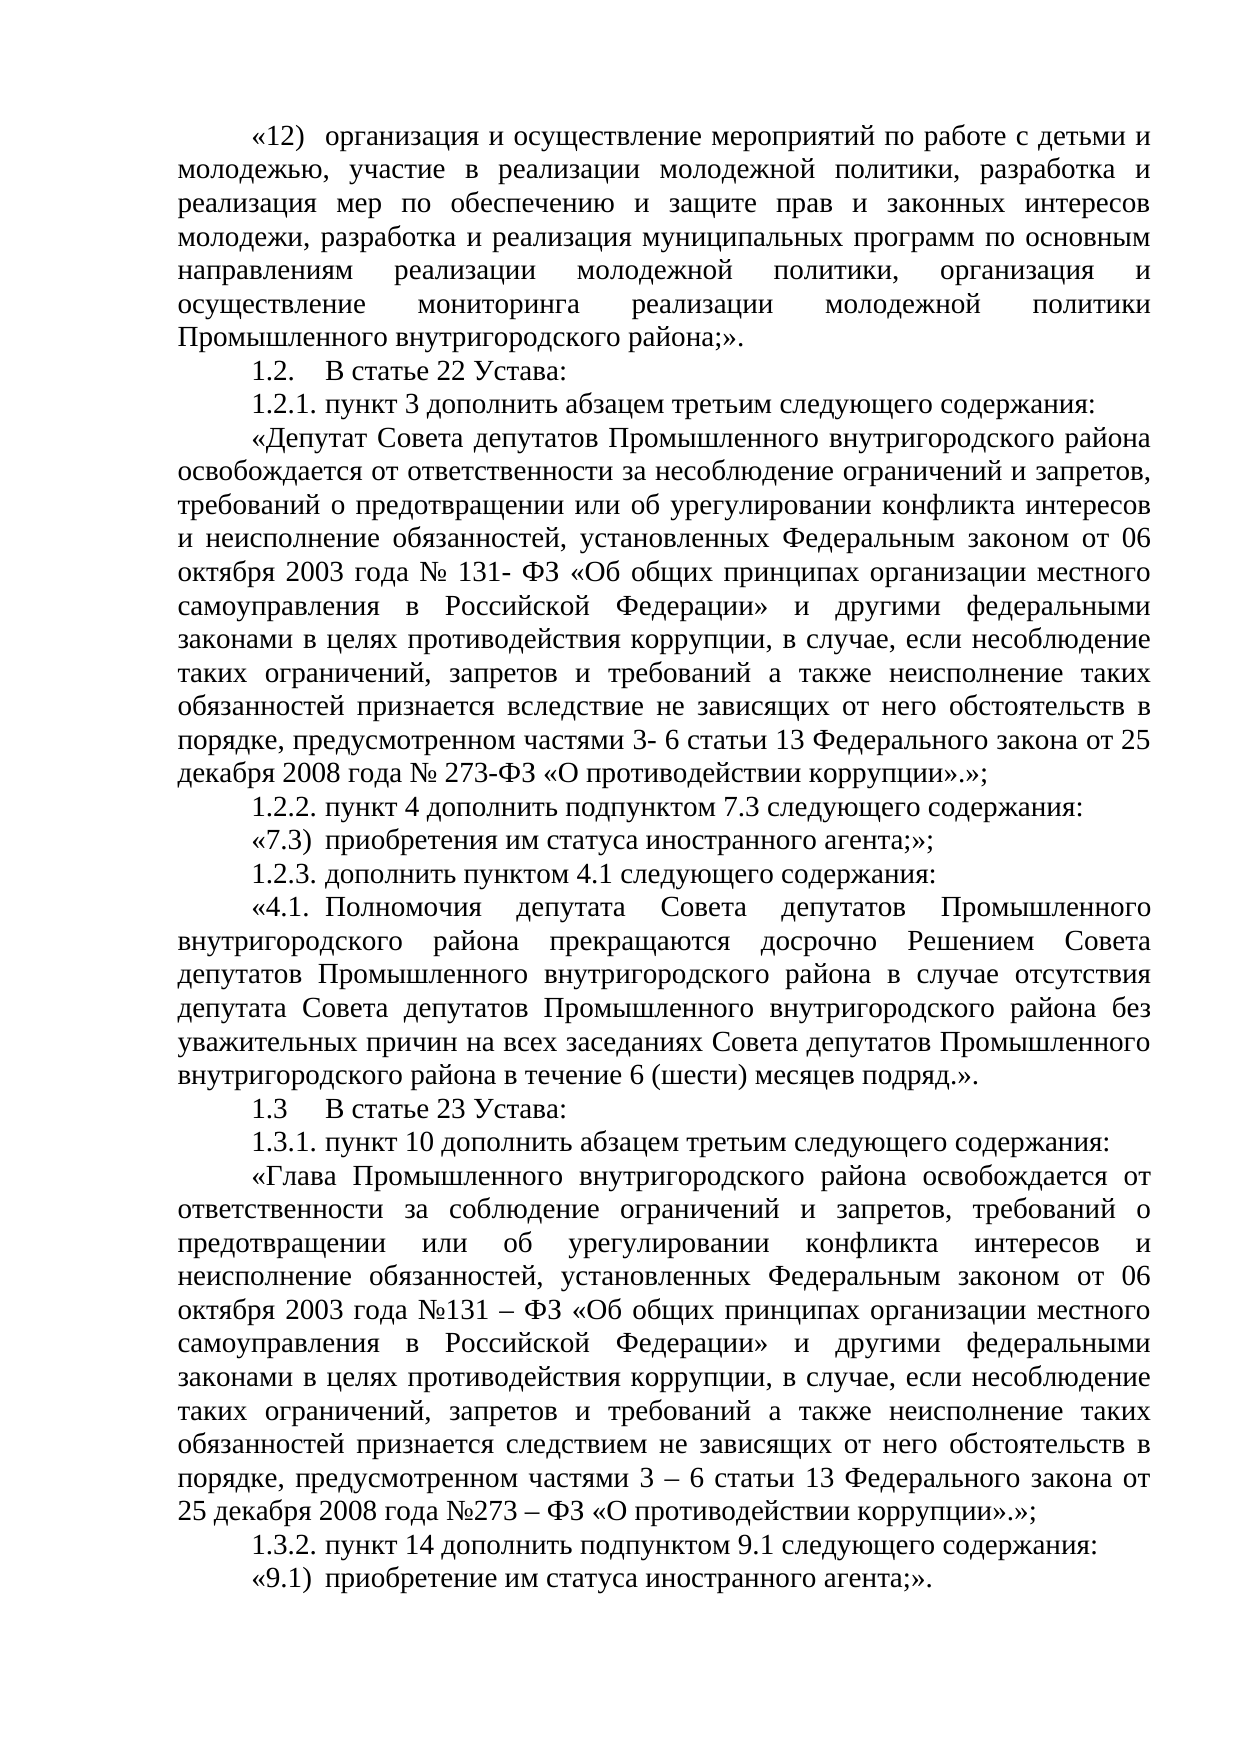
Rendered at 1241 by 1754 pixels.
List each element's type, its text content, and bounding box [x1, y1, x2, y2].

text 1.3 В статье 23 Устава: [177, 1091, 1152, 1124]
text «7.3) приобретения им статуса иностранного агента;»; [177, 822, 1152, 856]
text «4.1. Полномочия депутата Совета депутатов Промышленного внутригородского района прекращаются досрочно Решением Совета депутатов Промышленного внутригородского района в случае отсутствия депутата Совета депутатов Промышленного внутригородского района без уважительных причин на всех заседаниях Совета депутатов Промышленного внутригородского района в течение 6 (шести) месяцев подряд.». [177, 889, 1152, 1091]
text 1.2. В статье 22 Устава: [177, 353, 1152, 386]
text «Депутат Совета депутатов Промышленного внутригородского района освобождается от ответственности за несоблюдение ограничений и запретов, требований о предотвращении или об урегулировании конфликта интересов и неисполнение обязанностей, установленных Федеральным законом от 06 октября 2003 года № 131- ФЗ «Об общих принципах организации местного самоуправления в Российской Федерации» и другими федеральными законами в целях противодействия коррупции, в случае, если несоблюдение таких ограничений, запретов и требований а также неисполнение таких обязанностей признается вследствие не зависящих от него обстоятельств в порядке, предусмотренном частями 3- 6 статьи 13 Федерального закона от 25 декабря 2008 года № 273-ФЗ «О противодействии коррупции».»; [177, 420, 1152, 789]
text «Глава Промышленного внутригородского района освобождается от ответственности за соблюдение ограничений и запретов, требований о предотвращении или об урегулировании конфликта интересов и неисполнение обязанностей, установленных Федеральным законом от 06 октября 2003 года №131 – ФЗ «Об общих принципах организации местного самоуправления в Российской Федерации» и другими федеральными законами в целях противодействия коррупции, в случае, если несоблюдение таких ограничений, запретов и требований а также неисполнение таких обязанностей признается следствием не зависящих от него обстоятельств в порядке, предусмотренном частями 3 – 6 статьи 13 Федерального закона от 25 декабря 2008 года №273 – ФЗ «О противодействии коррупции».»; [177, 1158, 1152, 1527]
text 1.2.2. пункт 4 дополнить подпунктом 7.3 следующего содержания: [177, 789, 1152, 822]
text 1.2.1. пункт 3 дополнить абзацем третьим следующего содержания: [177, 386, 1152, 420]
text «12) организация и осуществление мероприятий по работе с детьми и молодежью, участие в реализации молодежной политики, разработка и реализация мер по обеспечению и защите прав и законных интересов молодежи, разработка и реализация муниципальных программ по основным направлениям реализации молодежной политики, организация и осуществление мониторинга реализации молодежной политики Промышленного внутригородского района;». [177, 118, 1152, 353]
text 1.2.3. дополнить пунктом 4.1 следующего содержания: [177, 856, 1152, 889]
text «9.1) приобретение им статуса иностранного агента;». [177, 1560, 1152, 1594]
text 1.3.2. пункт 14 дополнить подпунктом 9.1 следующего содержания: [177, 1527, 1152, 1560]
text 1.3.1. пункт 10 дополнить абзацем третьим следующего содержания: [177, 1124, 1152, 1158]
